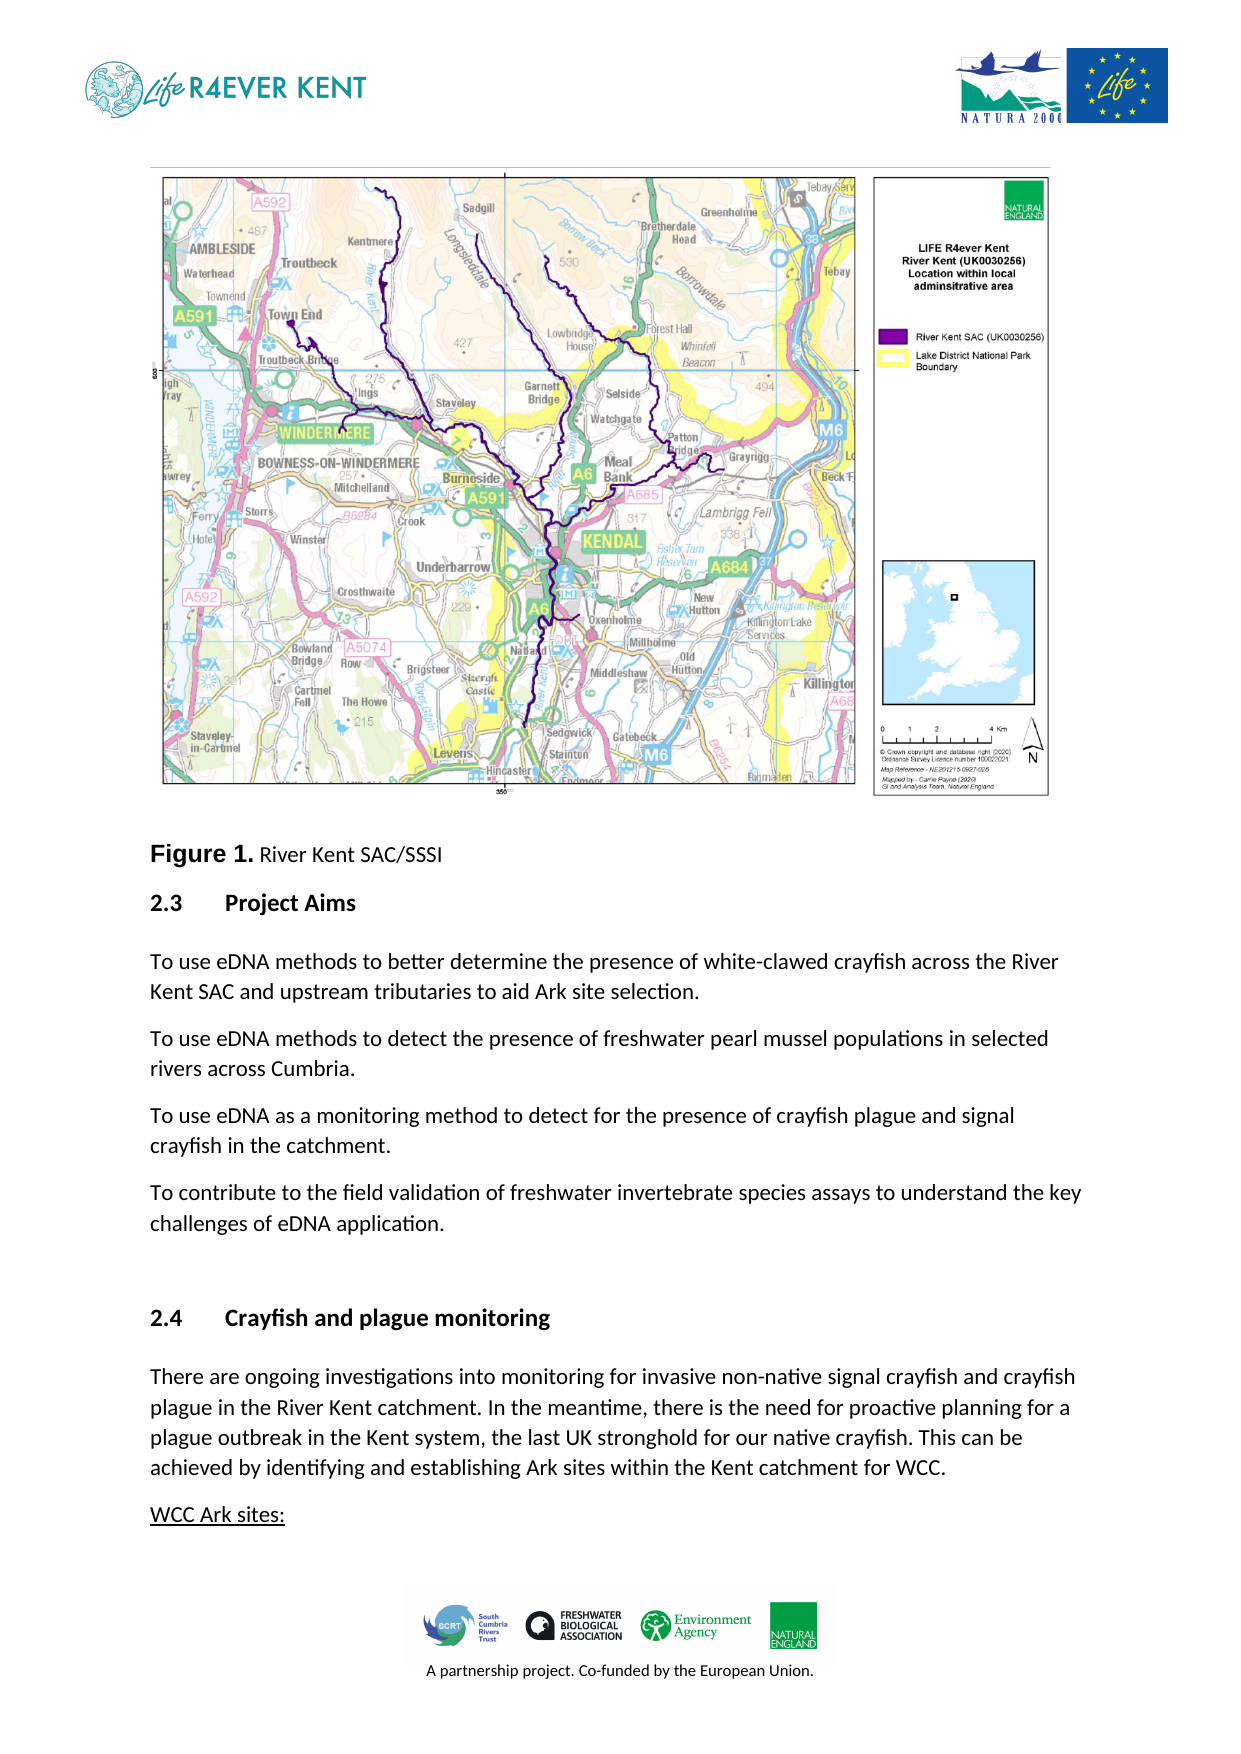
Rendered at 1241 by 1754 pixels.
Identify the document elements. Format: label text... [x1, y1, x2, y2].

text There are ongoing investigations into monitoring for invasive non-native signal crayfish and crayfish plague in the River Kent catchment. In the meantime, there is the need for proactive planning for a plague outbreak in the Kent system, the last UK stronghold for our native crayfish. This can be achieved by identifying and establishing Ark sites within the Kent catchment for WCC. [150, 1362, 1090, 1481]
subtitle 2.3 Project Aims [150, 887, 1090, 918]
text To use eDNA as a monitoring method to detect for the presence of crayfish plague and signal crayfish in the catchment. [150, 1101, 1090, 1160]
text To use eDNA methods to better determine the presence of white-clawed crayfish across the River Kent SAC and upstream tributaries to aid Ark site selection. [150, 947, 1090, 1006]
text WCC Ark sites: [150, 1500, 1090, 1528]
text To use eDNA methods to detect the presence of freshwater pearl mussel populations in selected rivers across Cumbria. [150, 1024, 1090, 1083]
picture [78, 54, 374, 126]
picture [150, 150, 1051, 821]
text To contribute to the field validation of freshwater invertebrate species assays to understand the key challenges of eDNA application. [150, 1178, 1090, 1237]
picture [403, 1582, 837, 1669]
text Figure 1. River Kent SAC/SSSI [150, 839, 1090, 868]
picture [955, 49, 1062, 123]
picture [1066, 48, 1168, 123]
subtitle 2.4 Crayfish and plague monitoring [150, 1302, 1090, 1333]
